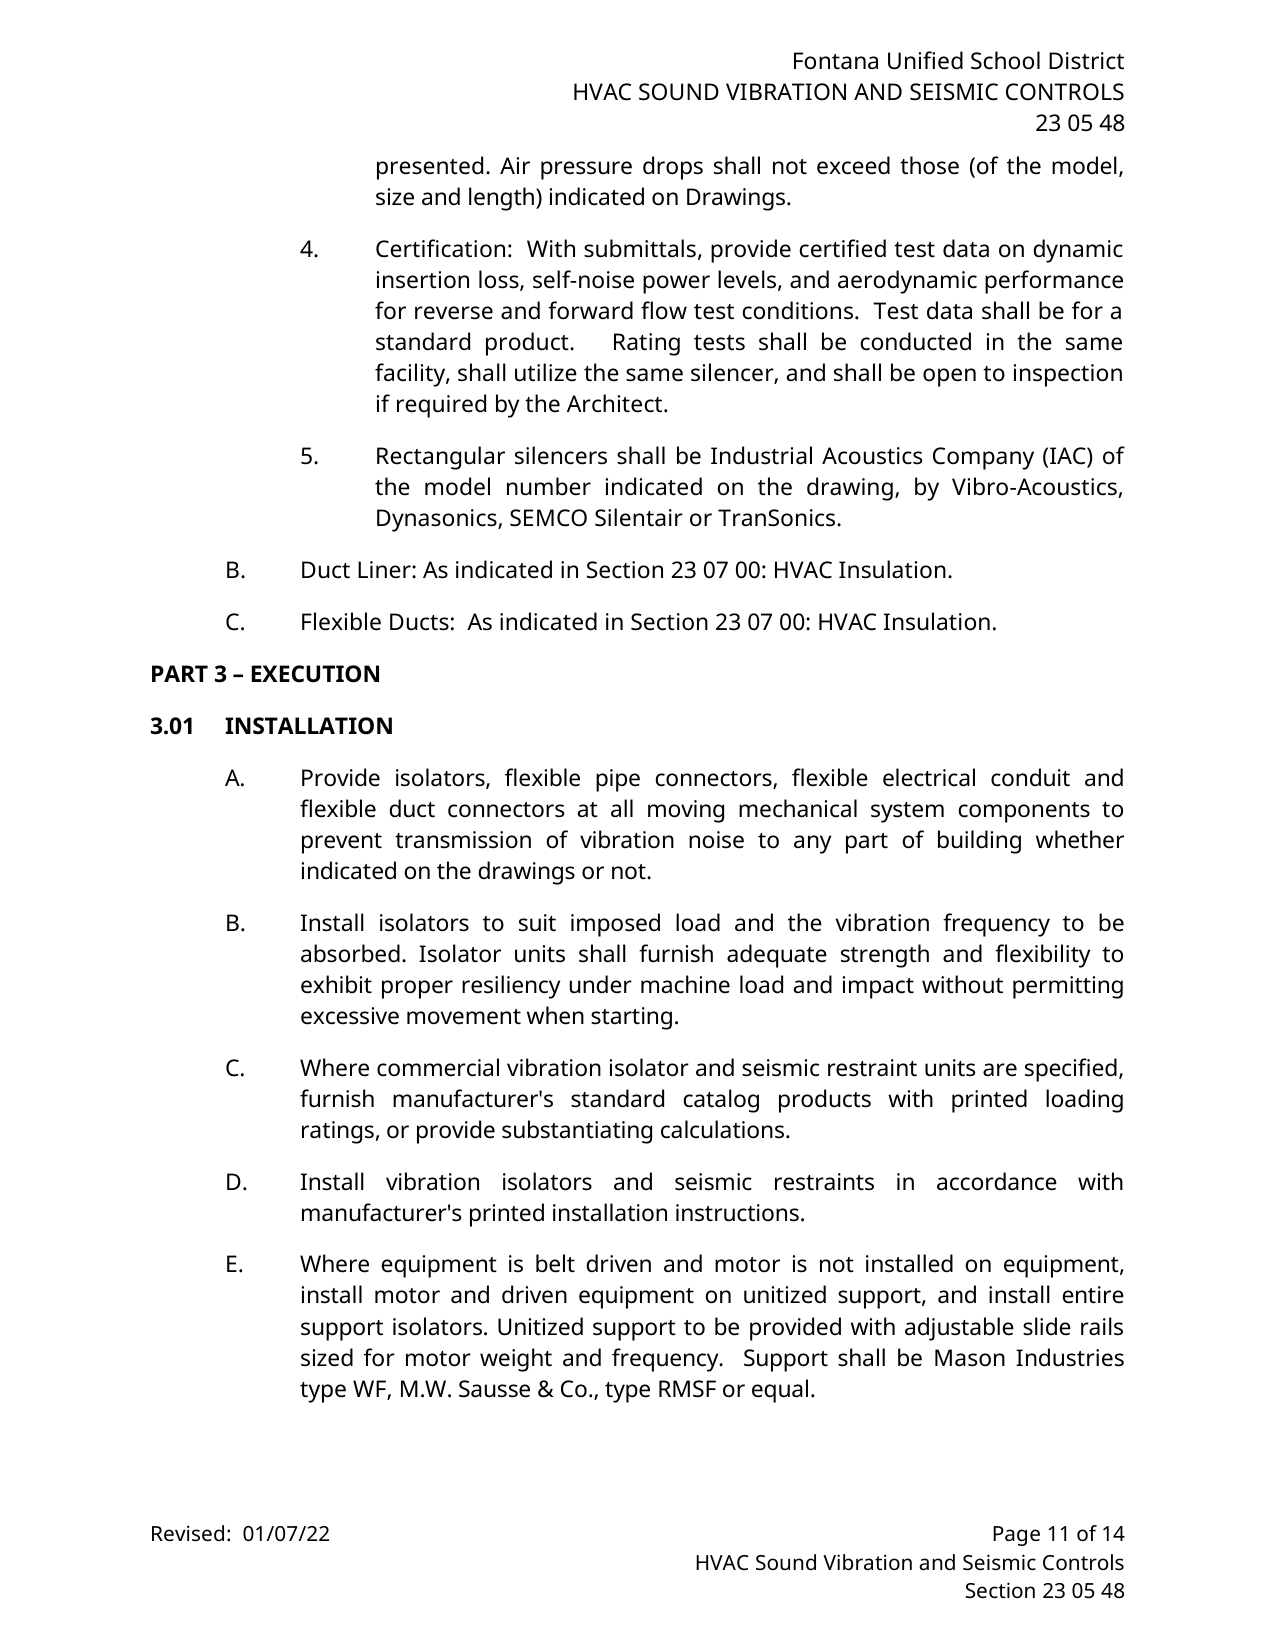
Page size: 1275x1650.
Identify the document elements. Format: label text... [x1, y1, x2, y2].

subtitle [300, 150, 1125, 212]
text A. Provide isolators, flexible pipe connectors, flexible electrical conduit and flexible duct connectors at all moving mechanical system components to prevent transmission of vibration noise to any part of building whether indicated on the drawings or not. [225, 761, 1125, 886]
text D. Install vibration isolators and seismic restraints in accordance with manufacturer's printed installation instructions. [225, 1165, 1125, 1227]
subtitle B. Duct Liner: As indicated in Section 23 07 00: HVAC Insulation. [225, 554, 1125, 585]
text B. Install isolators to suit imposed load and the vibration frequency to be absorbed. Isolator units shall furnish adequate strength and flexibility to exhibit proper resiliency under machine load and impact without permitting excessive movement when starting. [225, 906, 1125, 1031]
text PART 3 – EXECUTION [150, 658, 1125, 689]
subtitle 5. Rectangular silencers shall be Industrial Acoustics Company (IAC) of the model number indicated on the drawing, by Vibro-Acoustics, Dynasonics, SEMCO Silentair or TranSonics. [300, 440, 1125, 533]
subtitle C. Flexible Ducts: As indicated in Section 23 07 00: HVAC Insulation. [225, 606, 1125, 637]
text E. Where equipment is belt driven and motor is not installed on equipment, install motor and driven equipment on unitized support, and install entire support isolators. Unitized support to be provided with adjustable slide rails sized for motor weight and frequency. Support shall be Mason Industries type WF, M.W. Sausse & Co., type RMSF or equal. [225, 1248, 1125, 1403]
text C. Where commercial vibration isolator and seismic restraint units are specified, furnish manufacturer's standard catalog products with printed loading ratings, or provide substantiating calculations. [225, 1051, 1125, 1144]
text 3.01 INSTALLATION [150, 709, 1125, 741]
subtitle 4. Certification: With submittals, provide certified test data on dynamic insertion loss, self-noise power levels, and aerodynamic performance for reverse and forward flow test conditions. Test data shall be for a standard product. Rating tests shall be conducted in the same facility, shall utilize the same silencer, and shall be open to inspection if required by the Architect. [300, 233, 1125, 419]
